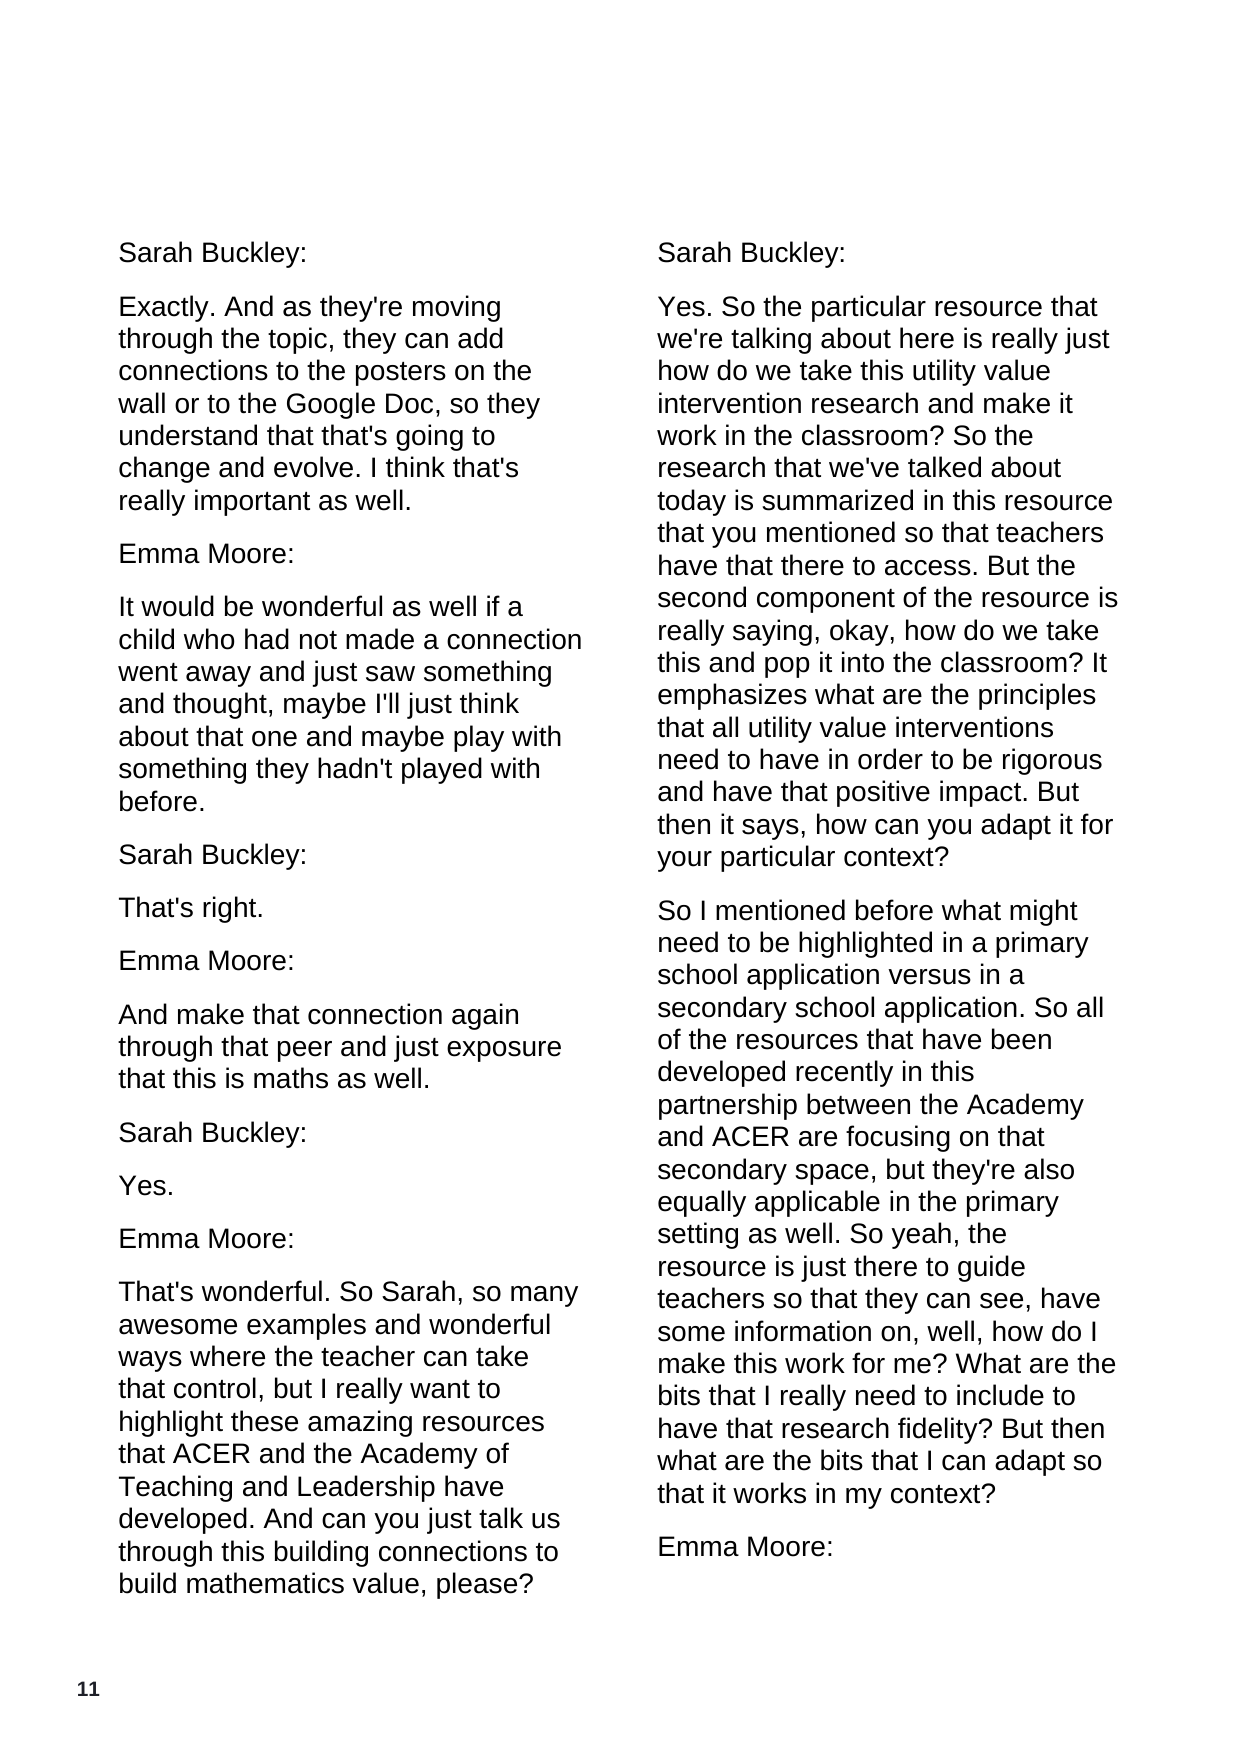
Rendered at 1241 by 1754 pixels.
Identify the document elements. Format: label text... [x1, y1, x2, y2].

text Sarah Buckley: [118, 236, 583, 269]
text And make that connection again through that peer and just exposure that this is maths as well. [118, 998, 583, 1095]
text Emma Moore: [118, 944, 583, 977]
text Yes. [118, 1169, 583, 1201]
text That's right. [118, 891, 583, 923]
text Emma Moore: [118, 1222, 583, 1254]
text Emma Moore: [657, 1530, 1122, 1562]
text Sarah Buckley: [118, 1116, 583, 1148]
text Sarah Buckley: [118, 838, 583, 870]
text That's wonderful. So Sarah, so many awesome examples and wonderful ways where the teacher can take that control, but I really want to highlight these amazing resources that ACER and the Academy of Teaching and Leadership have developed. And can you just talk us through this building connections to build mathematics value, please? [118, 1275, 583, 1599]
text Sarah Buckley: [657, 236, 1122, 269]
text So I mentioned before what might need to be highlighted in a primary school application versus in a secondary school application. So all of the resources that have been developed recently in this partnership between the Academy and ACER are focusing on that secondary space, but they're also equally applicable in the primary setting as well. So yeah, the resource is just there to guide teachers so that they can see, have some information on, well, how do I make this work for me? What are the bits that I really need to include to have that research fidelity? But then what are the bits that I can adapt so that it works in my context? [657, 893, 1122, 1509]
text Exactly. And as they're moving through the topic, they can add connections to the posters on the wall or to the Google Doc, so they understand that that's going to change and evolve. I think that's really important as well. [118, 289, 583, 516]
text Yes. So the particular resource that we're talking about here is really just how do we take this utility value intervention research and make it work in the classroom? So the research that we've talked about today is summarized in this resource that you mentioned so that teachers have that there to access. But the second component of the resource is really saying, okay, how do we take this and pop it into the classroom? It emphasizes what are the principles that all utility value interventions need to have in order to be rigorous and have that positive impact. But then it says, how can you adapt it for your particular context? [657, 289, 1122, 873]
text Emma Moore: [118, 537, 583, 569]
text It would be wonderful as well if a child who had not made a connection went away and just saw something and thought, maybe I'll just think about that one and maybe play with something they hadn't played with before. [118, 590, 583, 817]
